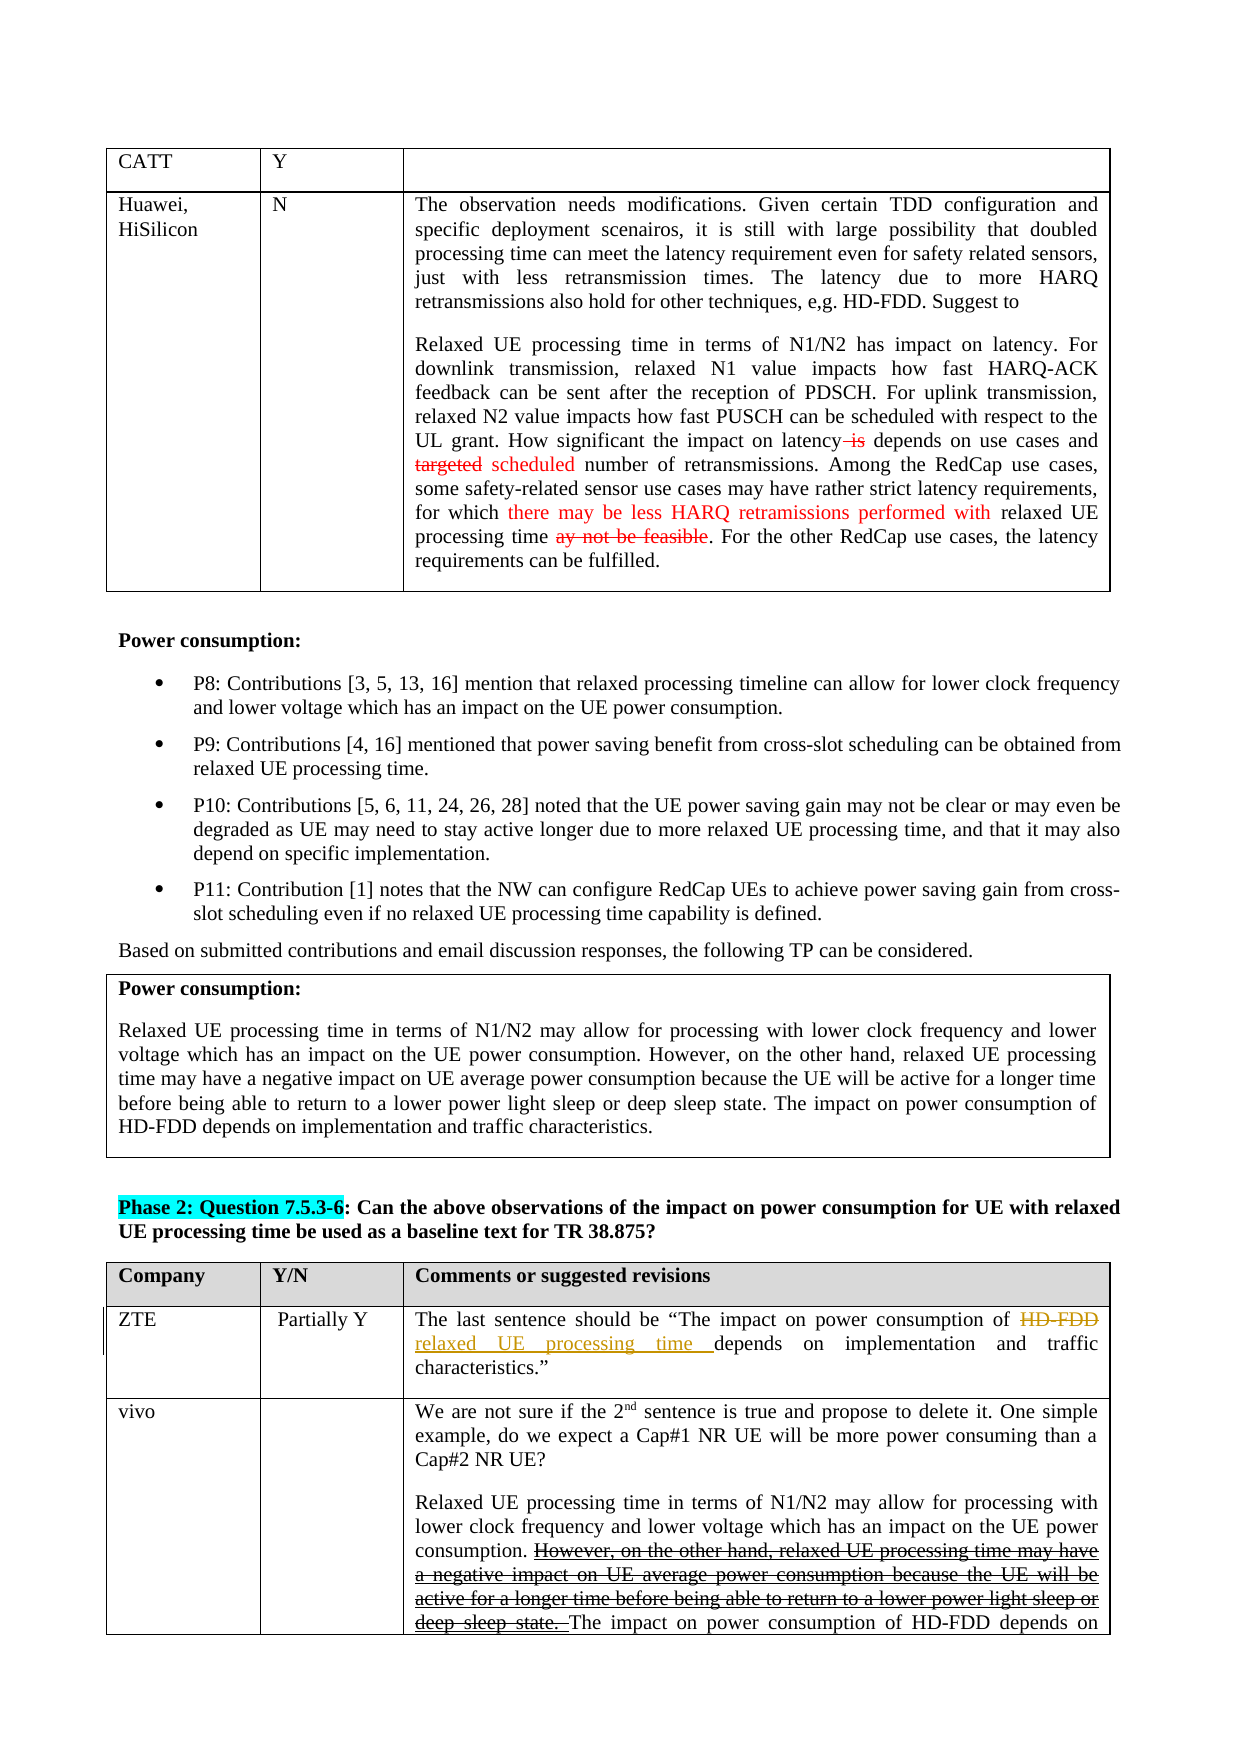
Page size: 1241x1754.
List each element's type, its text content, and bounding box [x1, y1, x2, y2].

table_cell Partially Y [261, 1307, 403, 1398]
table_cell vivo [107, 1399, 260, 1634]
table_header Comments or suggested revisions [404, 1263, 1109, 1306]
text Based on submitted contributions and email discussion responses, the following TP can be considered. [118, 938, 1122, 962]
list P10: Contributions [5, 6, 11, 24, 26, 28] noted that the UE power saving gain may not be clear or may even be degraded as UE may need to stay active longer due to more relaxed UE processing time, and that it may also depend on specific implementation. [156, 792, 1122, 865]
table_cell The last sentence should be “The impact on power consumption of depends on implementation and traffic characteristics.” [404, 1307, 1109, 1398]
table_header Y/N [261, 1263, 403, 1306]
table_cell CATT [107, 149, 260, 191]
table_cell Y [261, 149, 403, 191]
list P8: Contributions [3, 5, 13, 16] mention that relaxed processing timeline can allow for lower clock frequency and lower voltage which has an impact on the UE power consumption. [156, 671, 1122, 719]
list P9: Contributions [4, 16] mentioned that power saving benefit from cross-slot scheduling can be obtained from relaxed UE processing time. [156, 732, 1122, 780]
table_cell The observation needs modifications. Given certain TDD configuration and specific deployment scenairos, it is still with large possibility that doubled processing time can meet the latency requirement even for safety related sensors, just with less retransmission times. The latency due to more HARQ retransmissions also hold for other techniques, e,g. HD-FDD. Suggest to Relaxed UE processing time in terms of N1/N2 has impact on latency. For downlink transmission, relaxed N1 value impacts how fast HARQ-ACK feedback can be sent after the reception of PDSCH. For uplink transmission, relaxed N2 value impacts how fast PUSCH can be scheduled with respect to the UL grant. How significant the impact on latency is depends on use cases and targeted scheduled number of retransmissions. Among the RedCap use cases, some safety-related sensor use cases may have rather strict latency requirements, for which there may be less HARQ retramissions performed with relaxed UE processing time ay not be feasible. For the other RedCap use cases, the latency requirements can be fulfilled. [404, 193, 1109, 591]
table_cell Huawei, HiSilicon [107, 193, 260, 591]
table_cell ZTE [107, 1307, 260, 1398]
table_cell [404, 1399, 1109, 1634]
table_cell [404, 149, 1109, 191]
table_cell [261, 1399, 403, 1634]
text Power consumption: [118, 628, 1122, 652]
table_header Company [107, 1263, 260, 1306]
table_cell N [261, 193, 403, 591]
text Phase 2: Question 7.5.3-6: Can the above observations of the impact on power consumption for UE with relaxed UE processing time be used as a baseline text for TR 38.875? [118, 1195, 1122, 1243]
list P11: Contribution [1] notes that the NW can configure RedCap UEs to achieve power saving gain from cross-slot scheduling even if no relaxed UE processing time capability is defined. [156, 877, 1122, 925]
table_header Power consumption: Relaxed UE processing time in terms of N1/N2 may allow for processing with lower clock frequency and lower voltage which has an impact on the UE power consumption. However, on the other hand, relaxed UE processing time may have a negative impact on UE average power consumption because the UE will be active for a longer time before being able to return to a lower power light sleep or deep sleep state. The impact on power consumption of HD-FDD depends on implementation and traffic characteristics. [107, 975, 1109, 1157]
